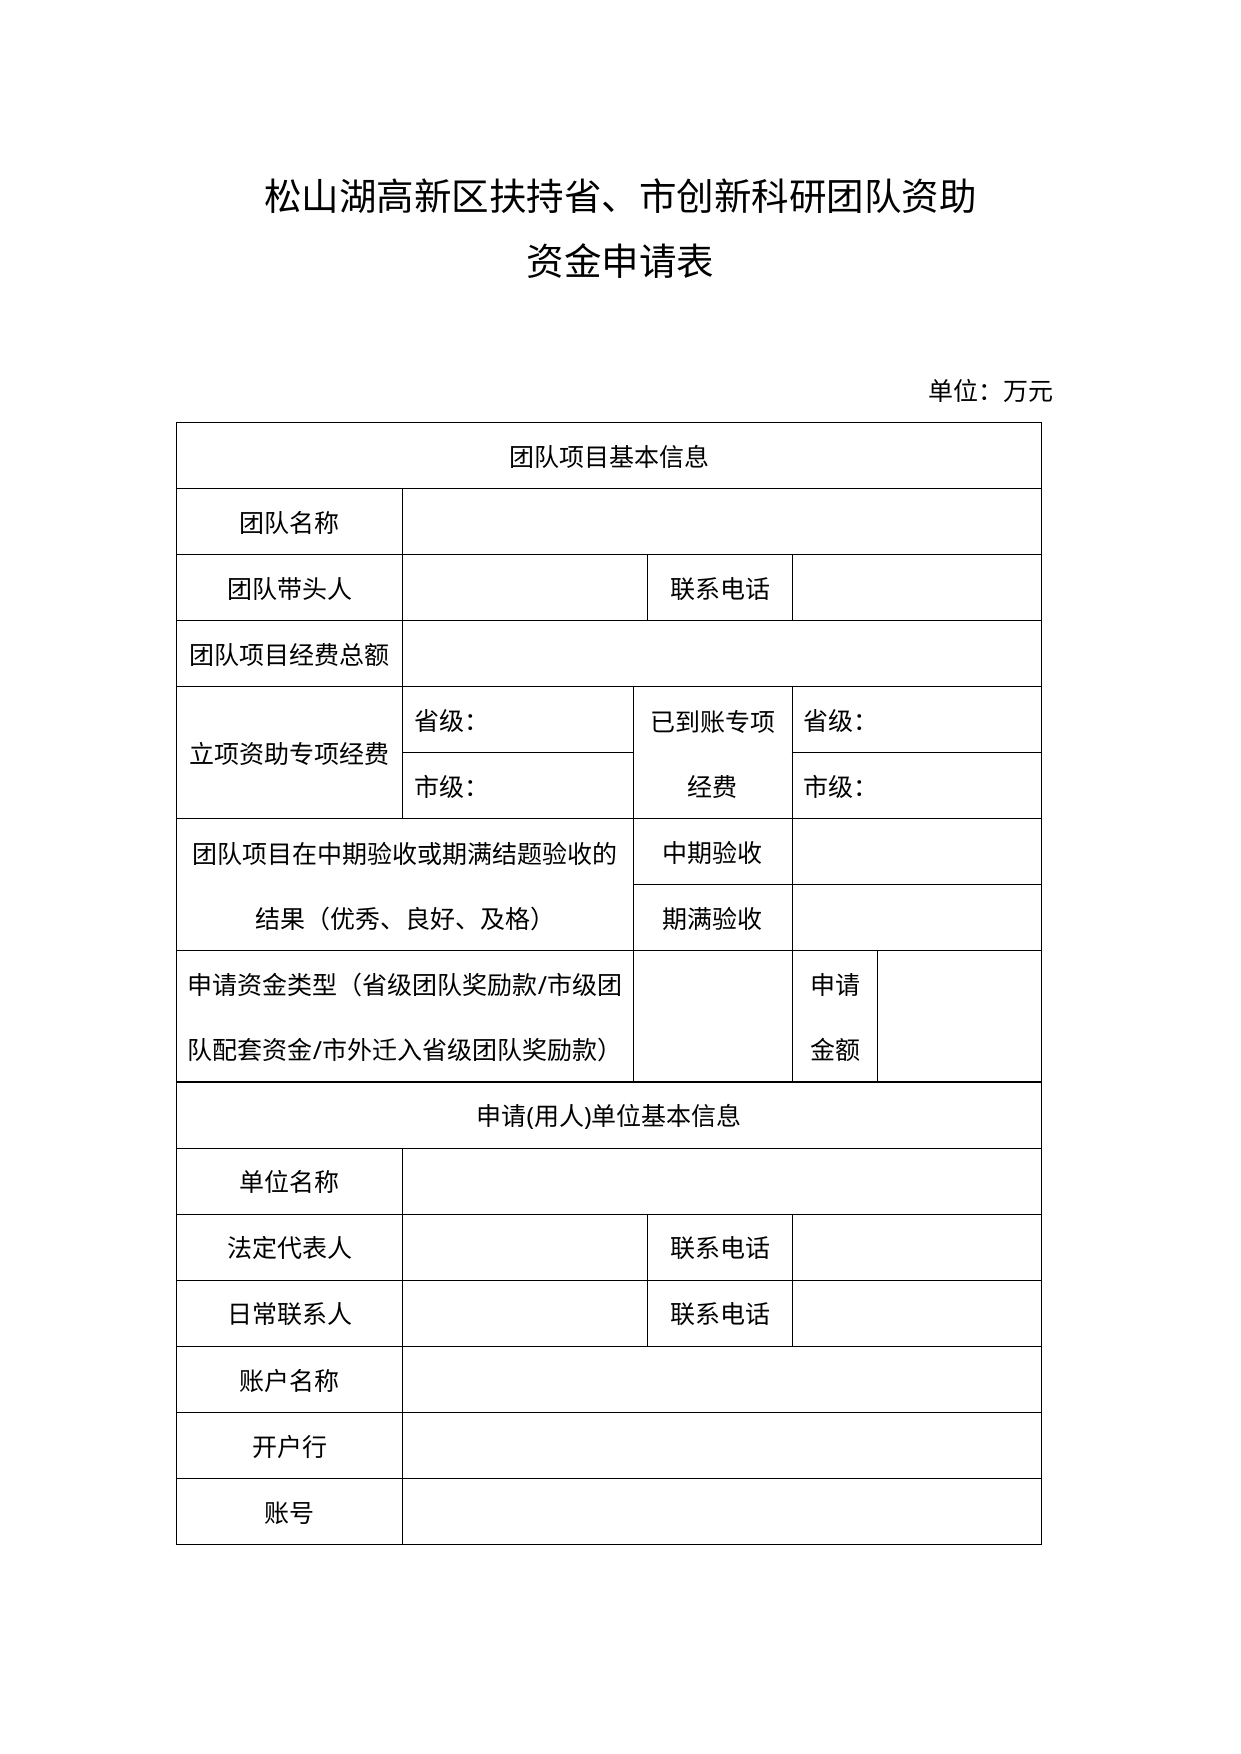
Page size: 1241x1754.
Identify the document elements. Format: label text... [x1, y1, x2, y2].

table_cell [403, 1479, 1041, 1544]
table_cell [403, 1347, 1041, 1412]
text 松山湖高新区扶持省、市创新科研团队资助 [187, 162, 1053, 227]
table_cell 账户名称 [177, 1347, 402, 1412]
table_cell [793, 555, 1041, 620]
table_cell 团队带头人 [177, 555, 402, 620]
table_cell 团队名称 [177, 489, 402, 554]
table_cell [634, 951, 792, 1081]
table_cell 省级： [793, 687, 1041, 752]
table_cell [403, 621, 1041, 686]
table_cell 市级： [403, 753, 633, 818]
table_cell 联系电话 [648, 1281, 792, 1346]
table_cell [403, 1413, 1041, 1478]
table_cell [793, 1215, 1041, 1279]
table_cell 日常联系人 [177, 1281, 402, 1346]
table_cell [793, 1281, 1041, 1346]
table_cell 团队项目经费总额 [177, 621, 402, 686]
table_header 团队项目基本信息 [177, 423, 1041, 488]
table_cell [403, 1149, 1041, 1213]
table_cell 立项资助专项经费 [177, 687, 402, 818]
table_cell 联系电话 [648, 555, 792, 620]
table_cell [793, 885, 1041, 950]
table_cell 法定代表人 [177, 1215, 402, 1279]
table_cell 省级： [403, 687, 633, 752]
table_cell 账号 [177, 1479, 402, 1544]
table_cell 单位名称 [177, 1149, 402, 1213]
table_cell [878, 951, 1041, 1081]
table_cell 期满验收 [634, 885, 792, 950]
table_cell [403, 489, 1041, 554]
table_cell 开户行 [177, 1413, 402, 1478]
table_cell [403, 1281, 647, 1346]
table_cell [793, 819, 1041, 884]
table_cell [403, 1215, 647, 1279]
table_cell [403, 555, 647, 620]
text 单位：万元 [187, 357, 1053, 422]
table_cell 联系电话 [648, 1215, 792, 1279]
text 资金申请表 [187, 227, 1053, 292]
table_cell 申请资金类型（省级团队奖励款/市级团队配套资金/市外迁入省级团队奖励款） [177, 951, 633, 1081]
table_cell 已到账专项经费 [634, 687, 792, 818]
table_cell 团队项目在中期验收或期满结题验收的结果（优秀、良好、及格） [177, 819, 633, 950]
table_cell 申请(用人)单位基本信息 [177, 1083, 1041, 1147]
table_cell 市级： [793, 753, 1041, 818]
table_cell 申请金额 [793, 951, 877, 1081]
table_cell 中期验收 [634, 819, 792, 884]
